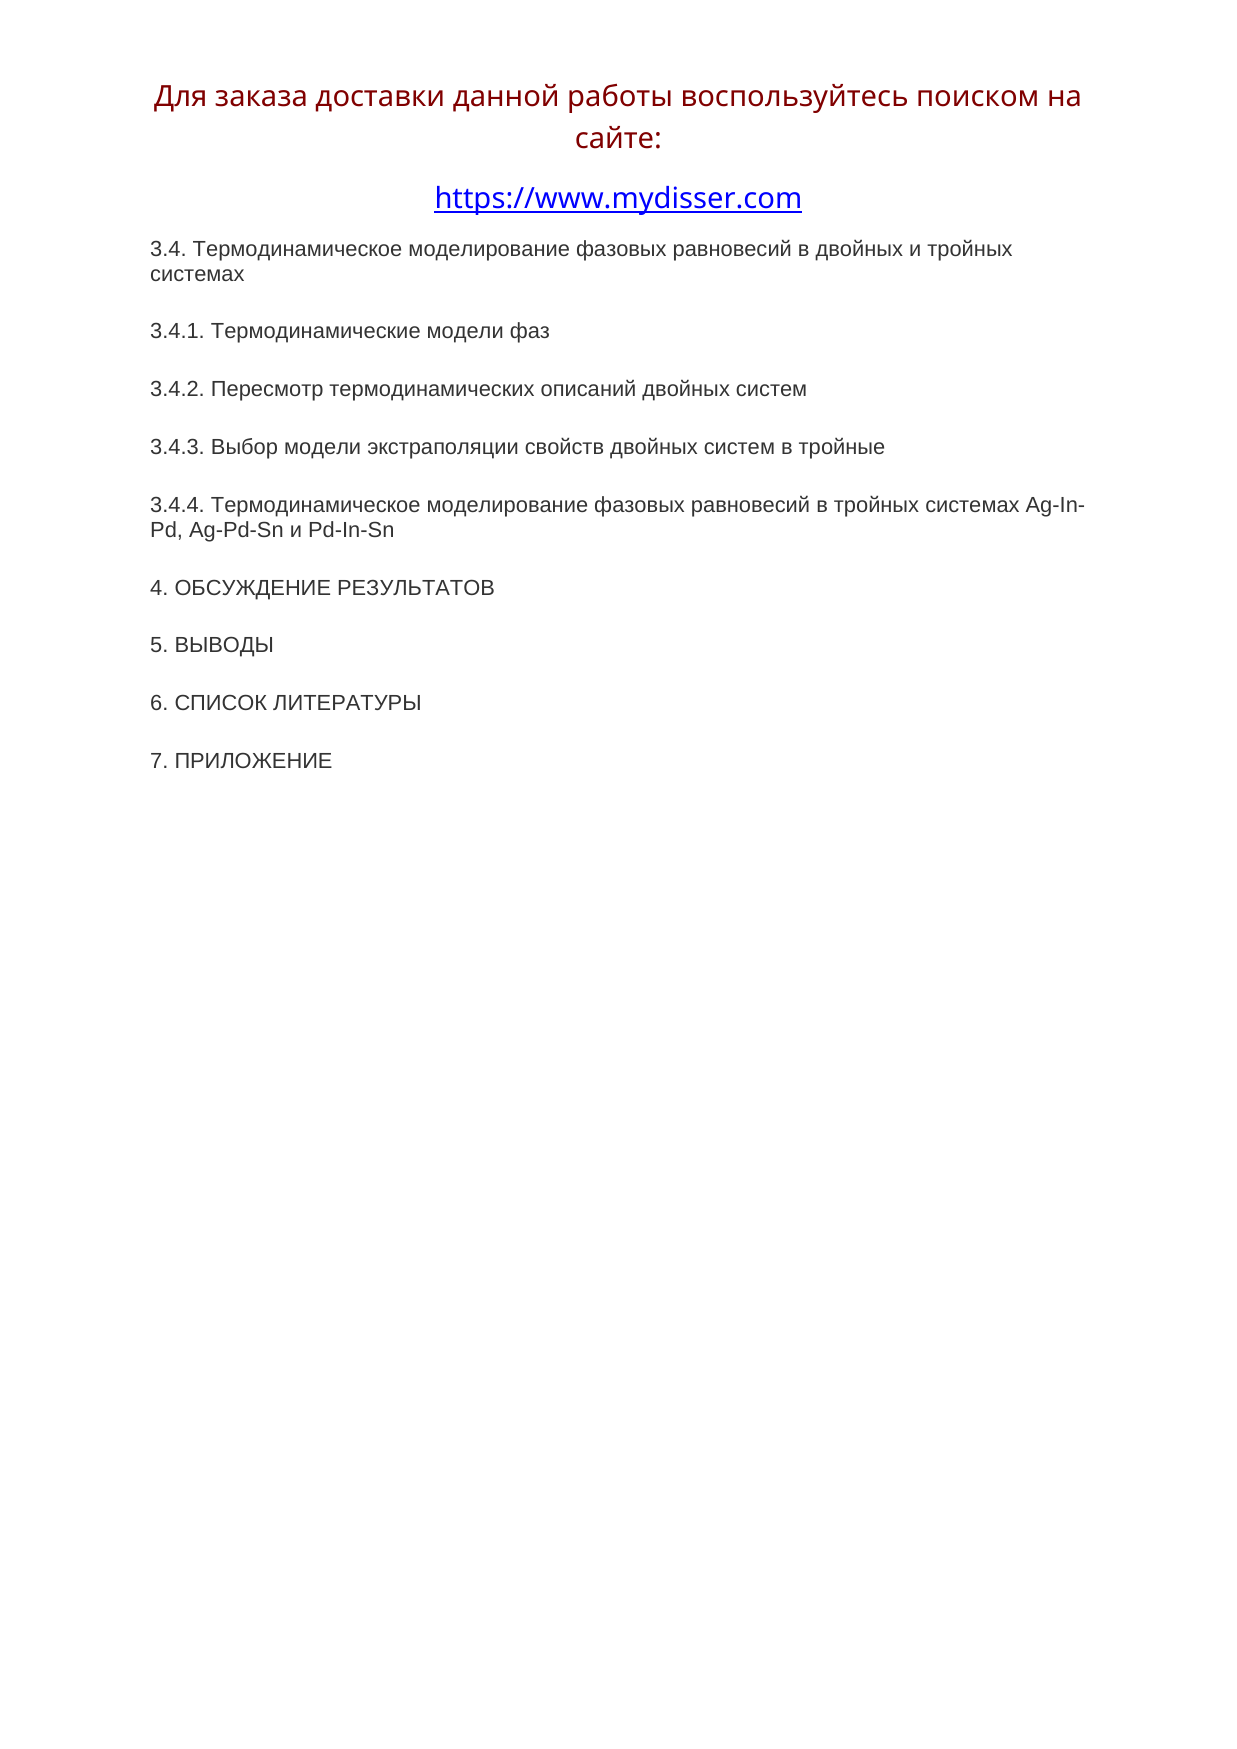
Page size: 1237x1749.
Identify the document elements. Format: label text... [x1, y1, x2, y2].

text 3.4.1. Термодинамические модели фаз [150, 318, 1086, 344]
text 3.4.2. Пересмотр термодинамических описаний двойных систем [150, 376, 1086, 401]
text 5. ВЫВОДЫ [150, 632, 1086, 657]
text 3.4.4. Термодинамическое моделирование фазовых равновесий в тройных системах Ag-In-Pd, Ag-Pd-Sn и Pd-In-Sn [150, 492, 1086, 542]
text 7. ПРИЛОЖЕНИЕ [150, 748, 1086, 773]
text 4. ОБСУЖДЕНИЕ РЕЗУЛЬТАТОВ [150, 574, 1086, 600]
text 3.4. Термодинамическое моделирование фазовых равновесий в двойных и тройных системах [150, 236, 1086, 286]
text 6. СПИСОК ЛИТЕРАТУРЫ [150, 690, 1086, 715]
text 3.4.3. Выбор модели экстраполяции свойств двойных систем в тройные [150, 434, 1086, 459]
